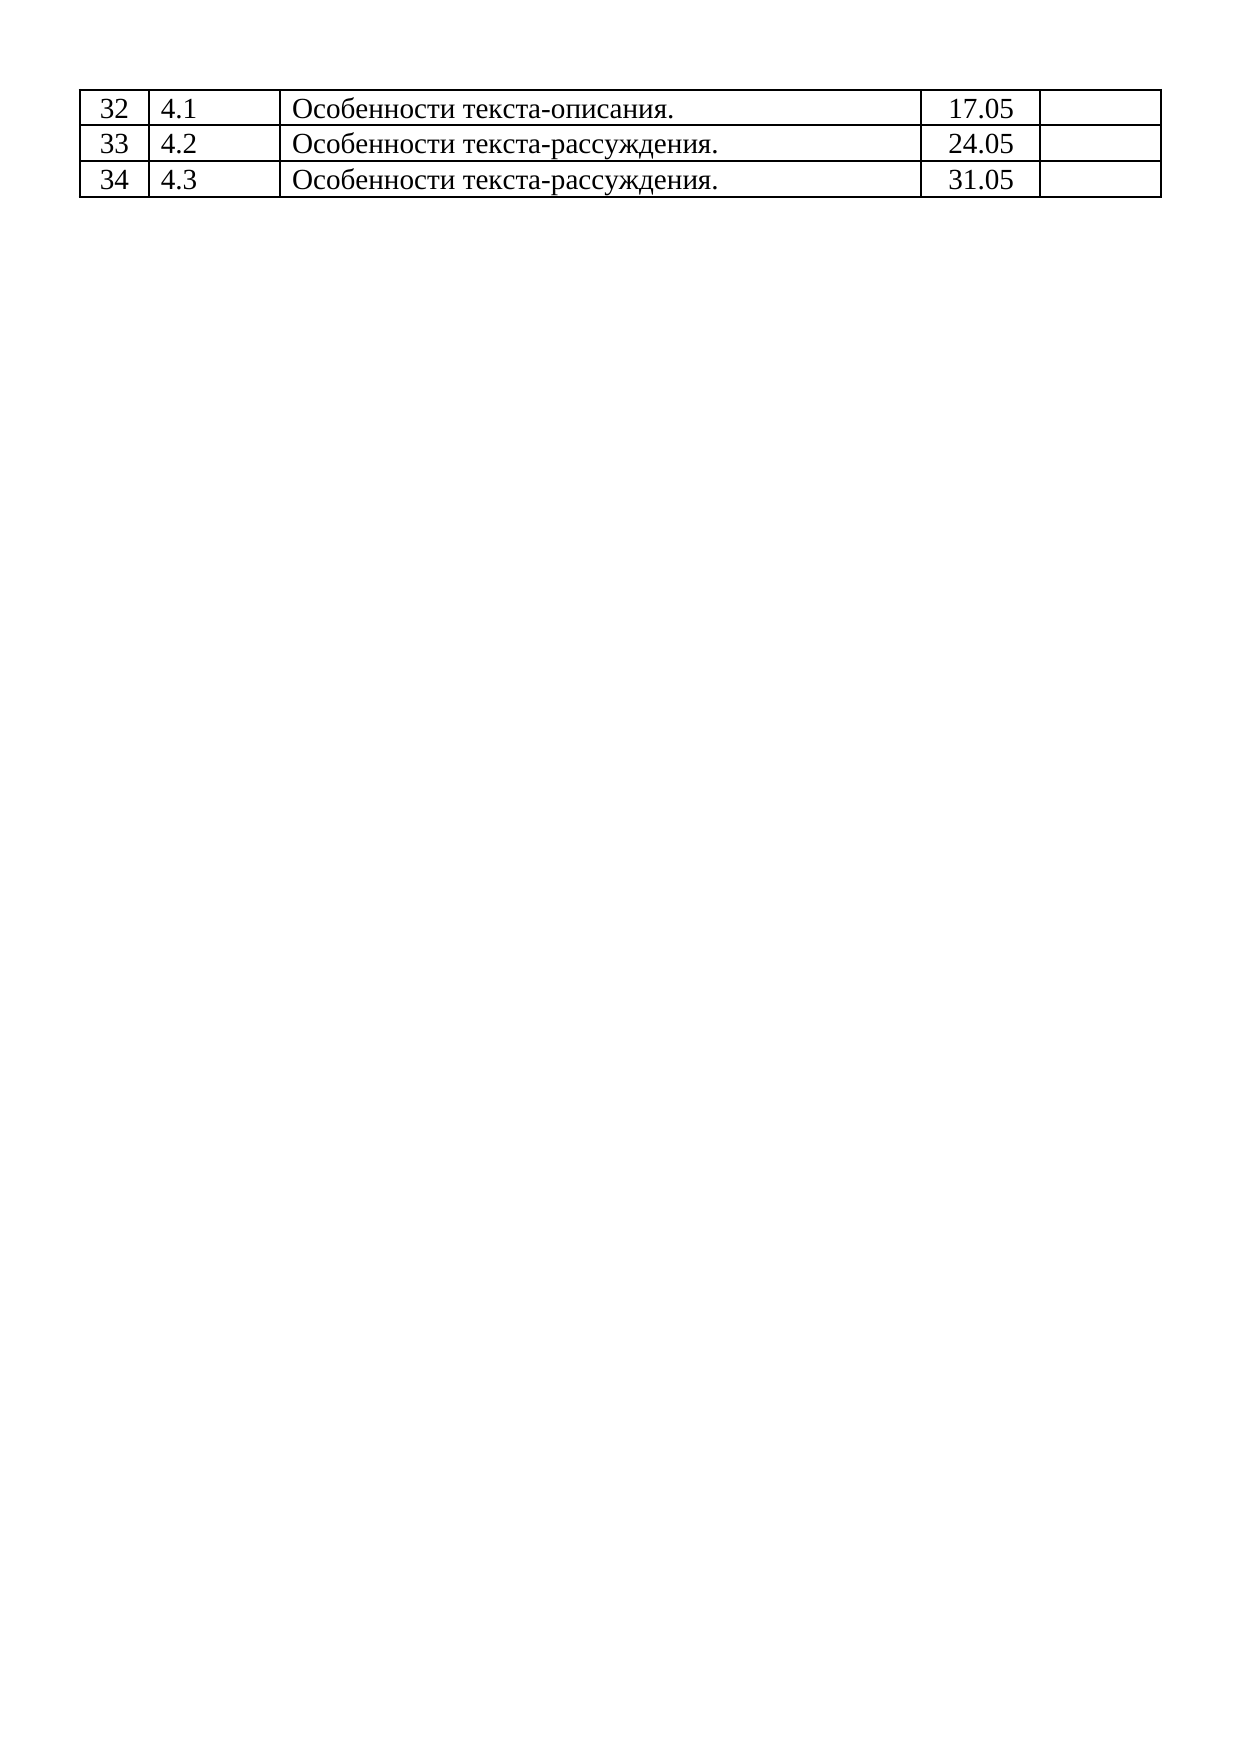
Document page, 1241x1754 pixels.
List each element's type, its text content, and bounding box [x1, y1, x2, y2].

table_cell 33 [81, 126, 148, 160]
table_cell Особенности текста-описания. [281, 91, 920, 124]
table_cell 34 [81, 162, 148, 196]
table_cell [1041, 126, 1160, 160]
table_cell 32 [81, 91, 148, 124]
table_cell 4.3 [150, 162, 279, 196]
table_cell 4.2 [150, 126, 279, 160]
table_cell 24.05 [922, 126, 1039, 160]
table_cell Особенности текста-рассуждения. [281, 162, 920, 196]
table_cell 31.05 [922, 162, 1039, 196]
table_cell Особенности текста-рассуждения. [281, 126, 920, 160]
table_cell [1041, 162, 1160, 196]
table_cell 17.05 [922, 91, 1039, 124]
table_cell 4.1 [150, 91, 279, 124]
table_cell [1041, 91, 1160, 124]
